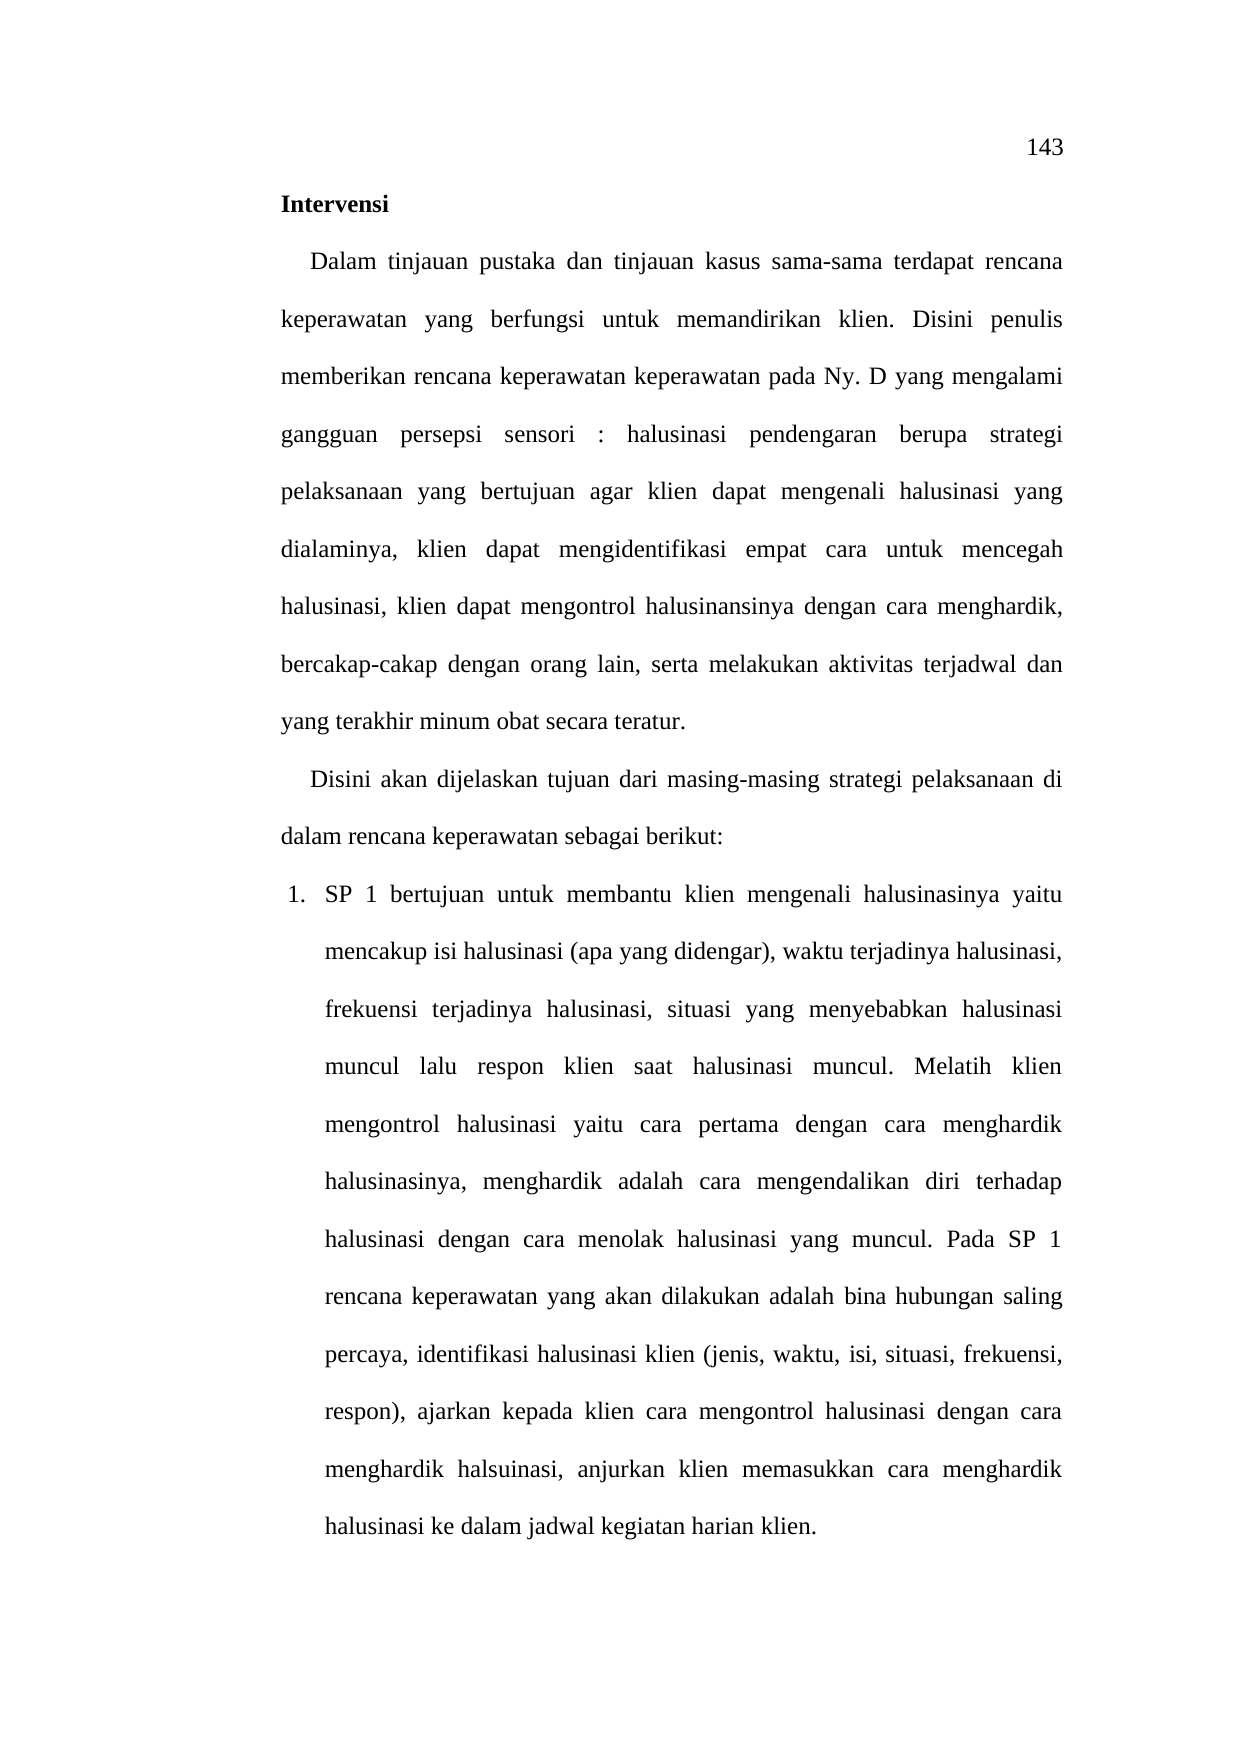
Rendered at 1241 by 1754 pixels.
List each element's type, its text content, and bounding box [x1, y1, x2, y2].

subtitle Intervensi [243, 189, 1109, 218]
text Dalam tinjauan pustaka dan tinjauan kasus sama-sama terdapat rencana keperawatan yang berfungsi untuk memandirikan klien. Disini penulis memberikan rencana keperawatan keperawatan pada Ny. D yang mengalami gangguan persepsi sensori : halusinasi pendengaran berupa strategi pelaksanaan yang bertujuan agar klien dapat mengenali halusinasi yang dialaminya, klien dapat mengidentifikasi empat cara untuk mencegah halusinasi, klien dapat mengontrol halusinansinya dengan cara menghardik, bercakap-cakap dengan orang lain, serta melakukan aktivitas terjadwal dan yang terakhir minum obat secara teratur. [281, 246, 1064, 735]
list SP 1 bertujuan untuk membantu klien mengenali halusinasinya yaitu mencakup isi halusinasi (apa yang didengar), waktu terjadinya halusinasi, frekuensi terjadinya halusinasi, situasi yang menyebabkan halusinasi muncul lalu respon klien saat halusinasi muncul. Melatih klien mengontrol halusinasi yaitu cara pertama dengan cara menghardik halusinasinya, menghardik adalah cara mengendalikan diri terhadap halusinasi dengan cara menolak halusinasi yang muncul. Pada SP 1 rencana keperawatan yang akan dilakukan adalah bina hubungan saling percaya, identifikasi halusinasi klien (jenis, waktu, isi, situasi, frekuensi, respon), ajarkan kepada klien cara mengontrol halusinasi dengan cara menghardik halsuinasi, anjurkan klien memasukkan cara menghardik halusinasi ke dalam jadwal kegiatan harian klien. [287, 879, 1063, 1540]
text Disini akan dijelaskan tujuan dari masing-masing strategi pelaksanaan di dalam rencana keperawatan sebagai berikut: [281, 764, 1063, 850]
